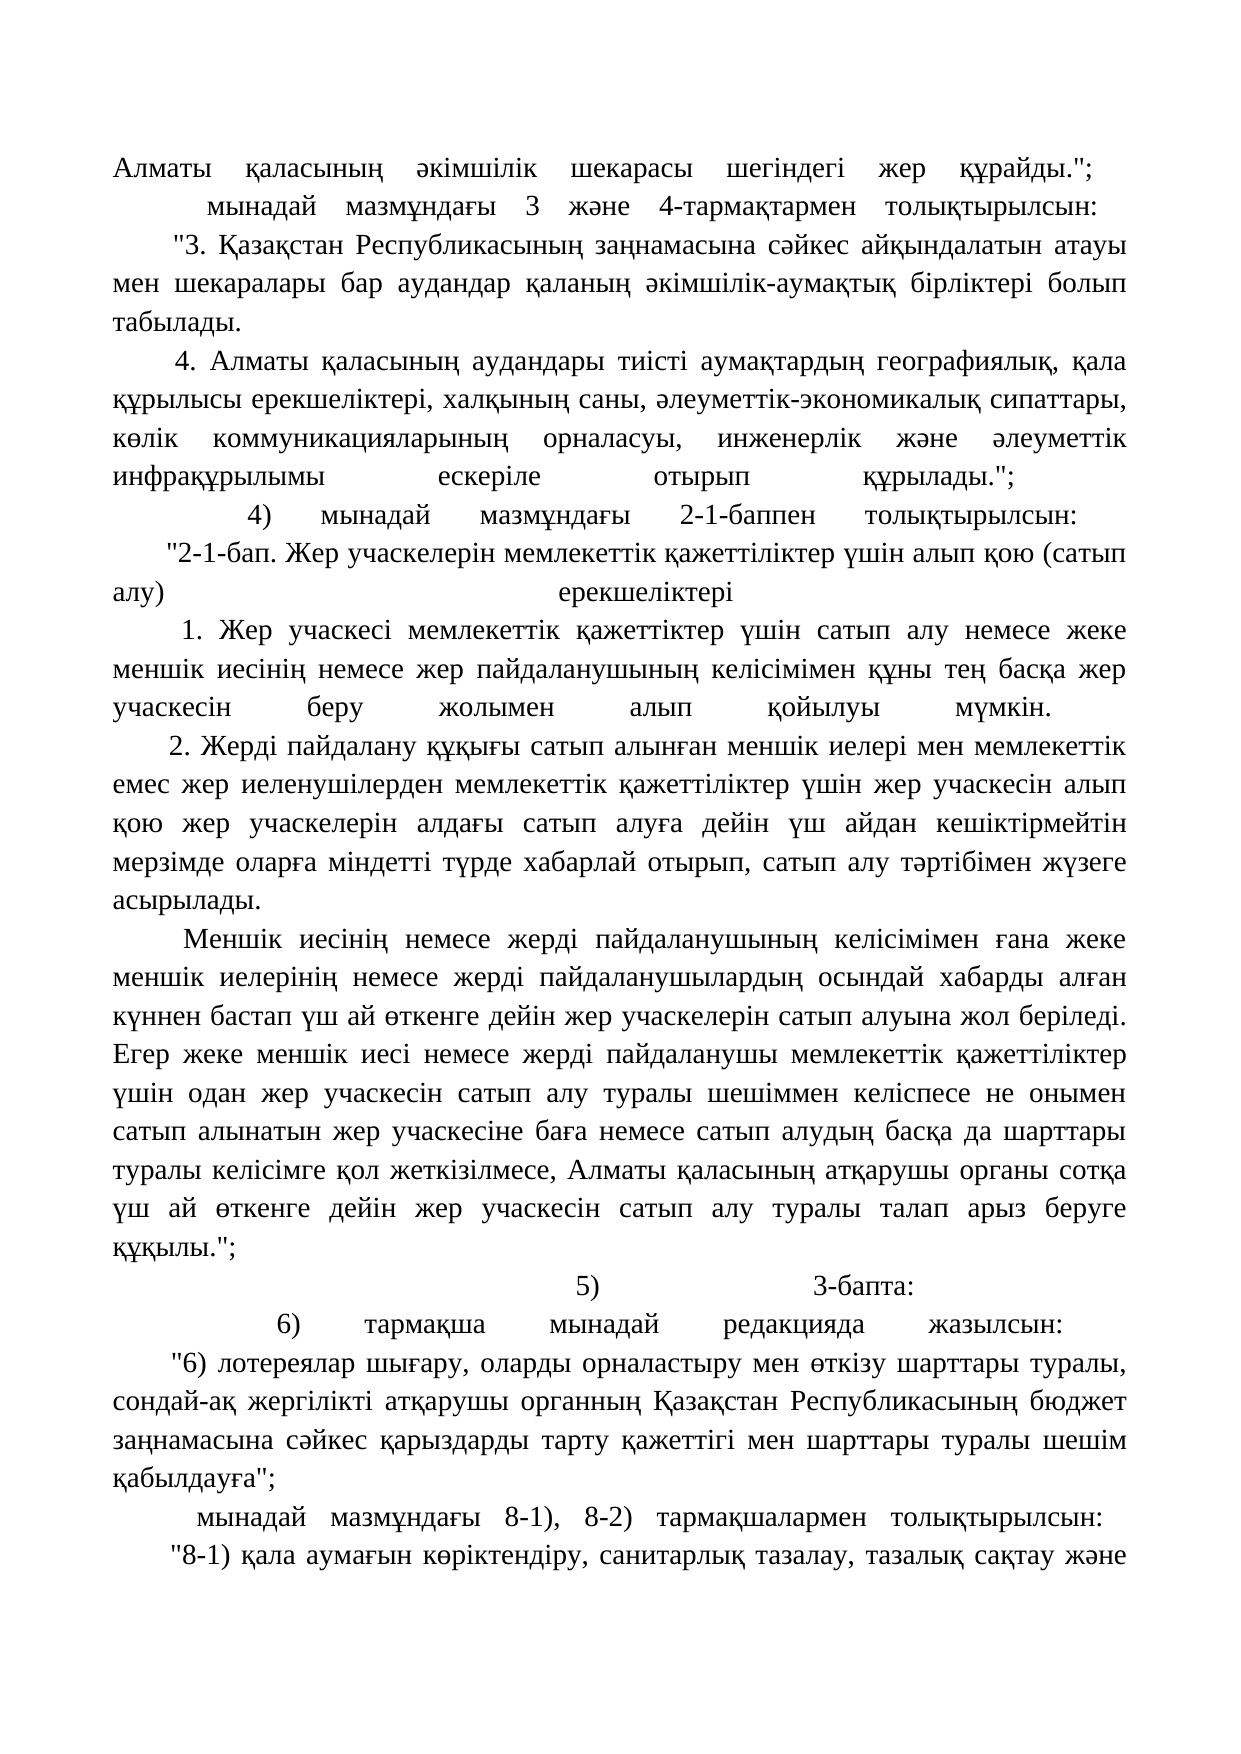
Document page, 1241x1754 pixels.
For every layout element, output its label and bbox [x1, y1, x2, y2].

text [112, 150, 1128, 1571]
